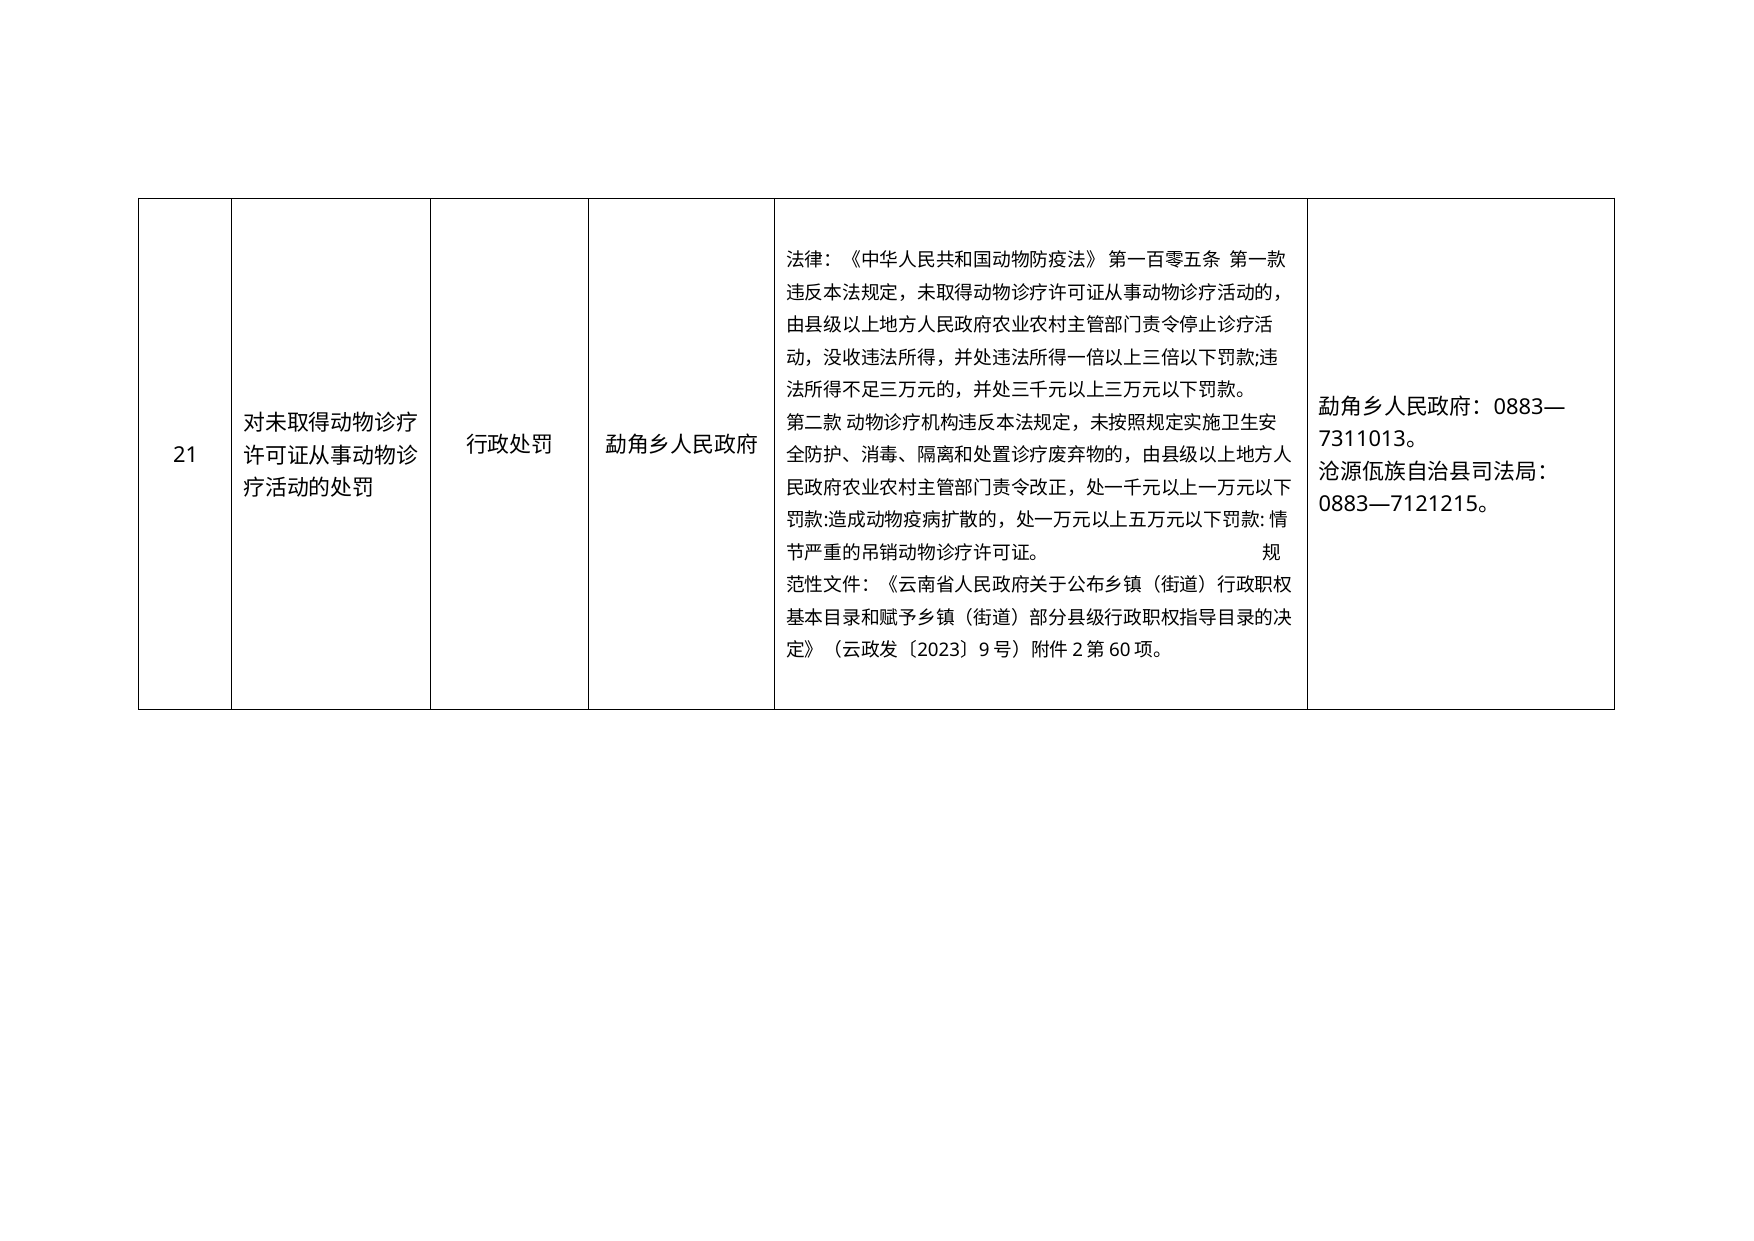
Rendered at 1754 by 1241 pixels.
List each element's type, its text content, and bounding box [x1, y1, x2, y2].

table_cell 法律：《中华人民共和国动物防疫法》 第一百零五条 第一款 违反本法规定，未取得动物诊疗许可证从事动物诊疗活动的，由县级以上地方人民政府农业农村主管部门责令停止诊疗活动，没收违法所得，并处违法所得一倍以上三倍以下罚款;违法所得不足三万元的，并处三千元以上三万元以下罚款。 第二款 动物诊疗机构违反本法规定，未按照规定实施卫生安全防护、消毒、隔离和处置诊疗废弃物的，由县级以上地方人民政府农业农村主管部门责令改正，处一千元以上一万元以下罚款:造成动物疫病扩散的，处一万元以上五万元以下罚款: 情节严重的吊销动物诊疗许可证。 规范性文件：《云南省人民政府关于公布乡镇（街道）行政职权基本目录和赋予乡镇（街道）部分县级行政职权指导目录的决定》（云政发〔2023〕9号）附件2第60项。 [775, 199, 1307, 709]
table_cell 勐角乡人民政府 [589, 199, 774, 709]
table_cell 行政处罚 [431, 199, 588, 709]
table_cell 21 [139, 199, 231, 709]
table_cell 对未取得动物诊疗许可证从事动物诊疗活动的处罚 [232, 199, 430, 709]
table_cell 勐角乡人民政府：0883—7311013。 沧源佤族自治县司法局：0883—7121215。 [1308, 199, 1614, 709]
